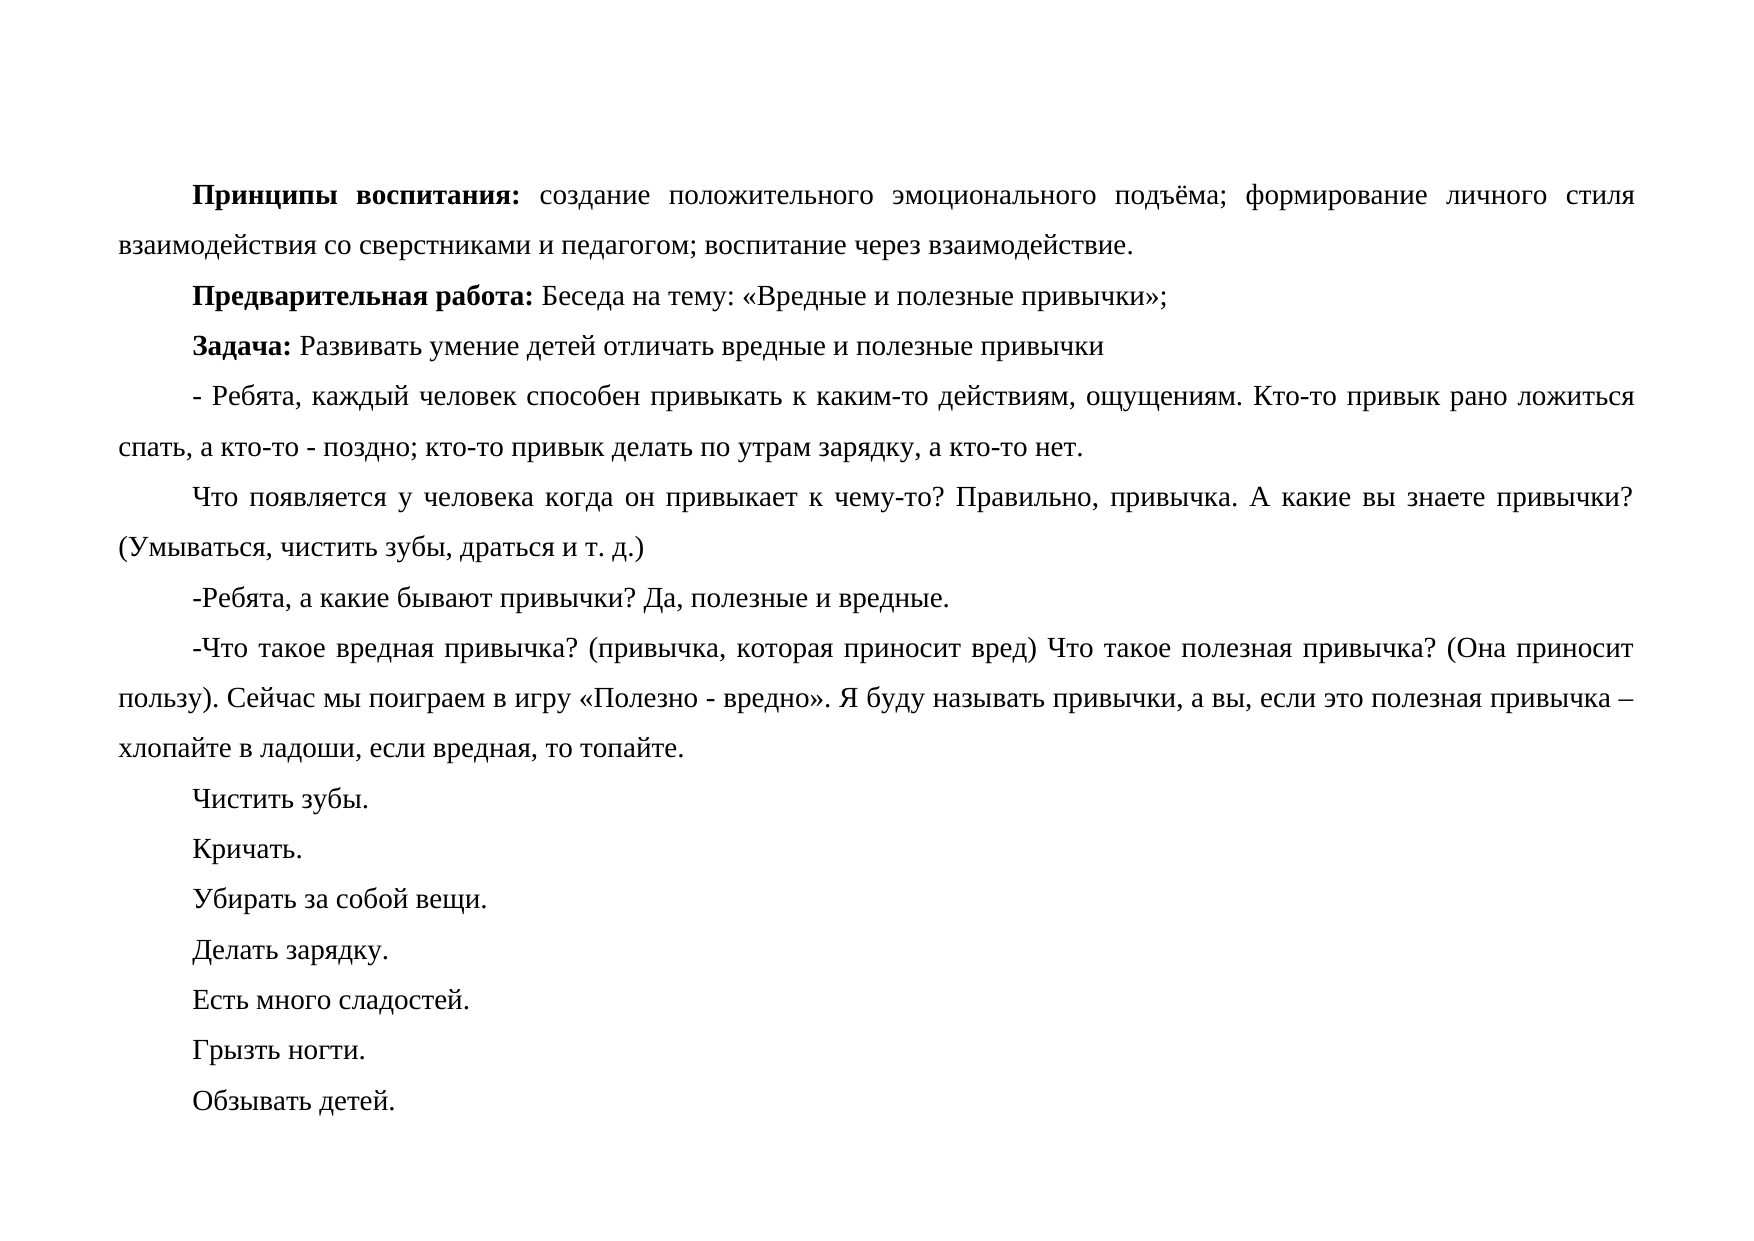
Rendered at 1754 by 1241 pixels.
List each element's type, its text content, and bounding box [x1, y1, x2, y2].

text Кричать. [118, 831, 1636, 865]
text Чистить зубы. [118, 781, 1636, 814]
text Задача: Развивать умение детей отличать вредные и полезные привычки [118, 328, 1636, 362]
text Обзывать детей. [118, 1083, 1636, 1116]
text Делать зарядку. [118, 932, 1636, 965]
text Убирать за собой вещи. [118, 882, 1636, 915]
text -Ребята, а какие бывают привычки? Да, полезные и вредные. [118, 580, 1636, 613]
text Грызть ногти. [118, 1032, 1636, 1066]
text - Ребята, каждый человек способен привыкать к каким-то действиям, ощущениям. Кто-то привык рано ложиться спать, а кто-то - поздно; кто-то привык делать по утрам зарядку, а кто-то нет. [118, 378, 1636, 462]
text -Что такое вредная привычка? (привычка, которая приносит вред) Что такое полезная привычка? (Она приносит пользу). Сейчас мы поиграем в игру «Полезно - вредно». Я буду называть привычки, а вы, если это полезная привычка – хлопайте в ладоши, если вредная, то топайте. [118, 630, 1636, 764]
text Что появляется у человека когда он привыкает к чему-то? Правильно, привычка. А какие вы знаете привычки? (Умываться, чистить зубы, драться и т. д.) [118, 479, 1636, 563]
text Предварительная работа: Беседа на тему: «Вредные и полезные привычки»; [118, 278, 1636, 311]
text Принципы воспитания: создание положительного эмоционального подъёма; формирование личного стиля взаимодействия со сверстниками и педагогом; воспитание через взаимодействие. [118, 177, 1636, 261]
text Есть много сладостей. [118, 982, 1636, 1016]
